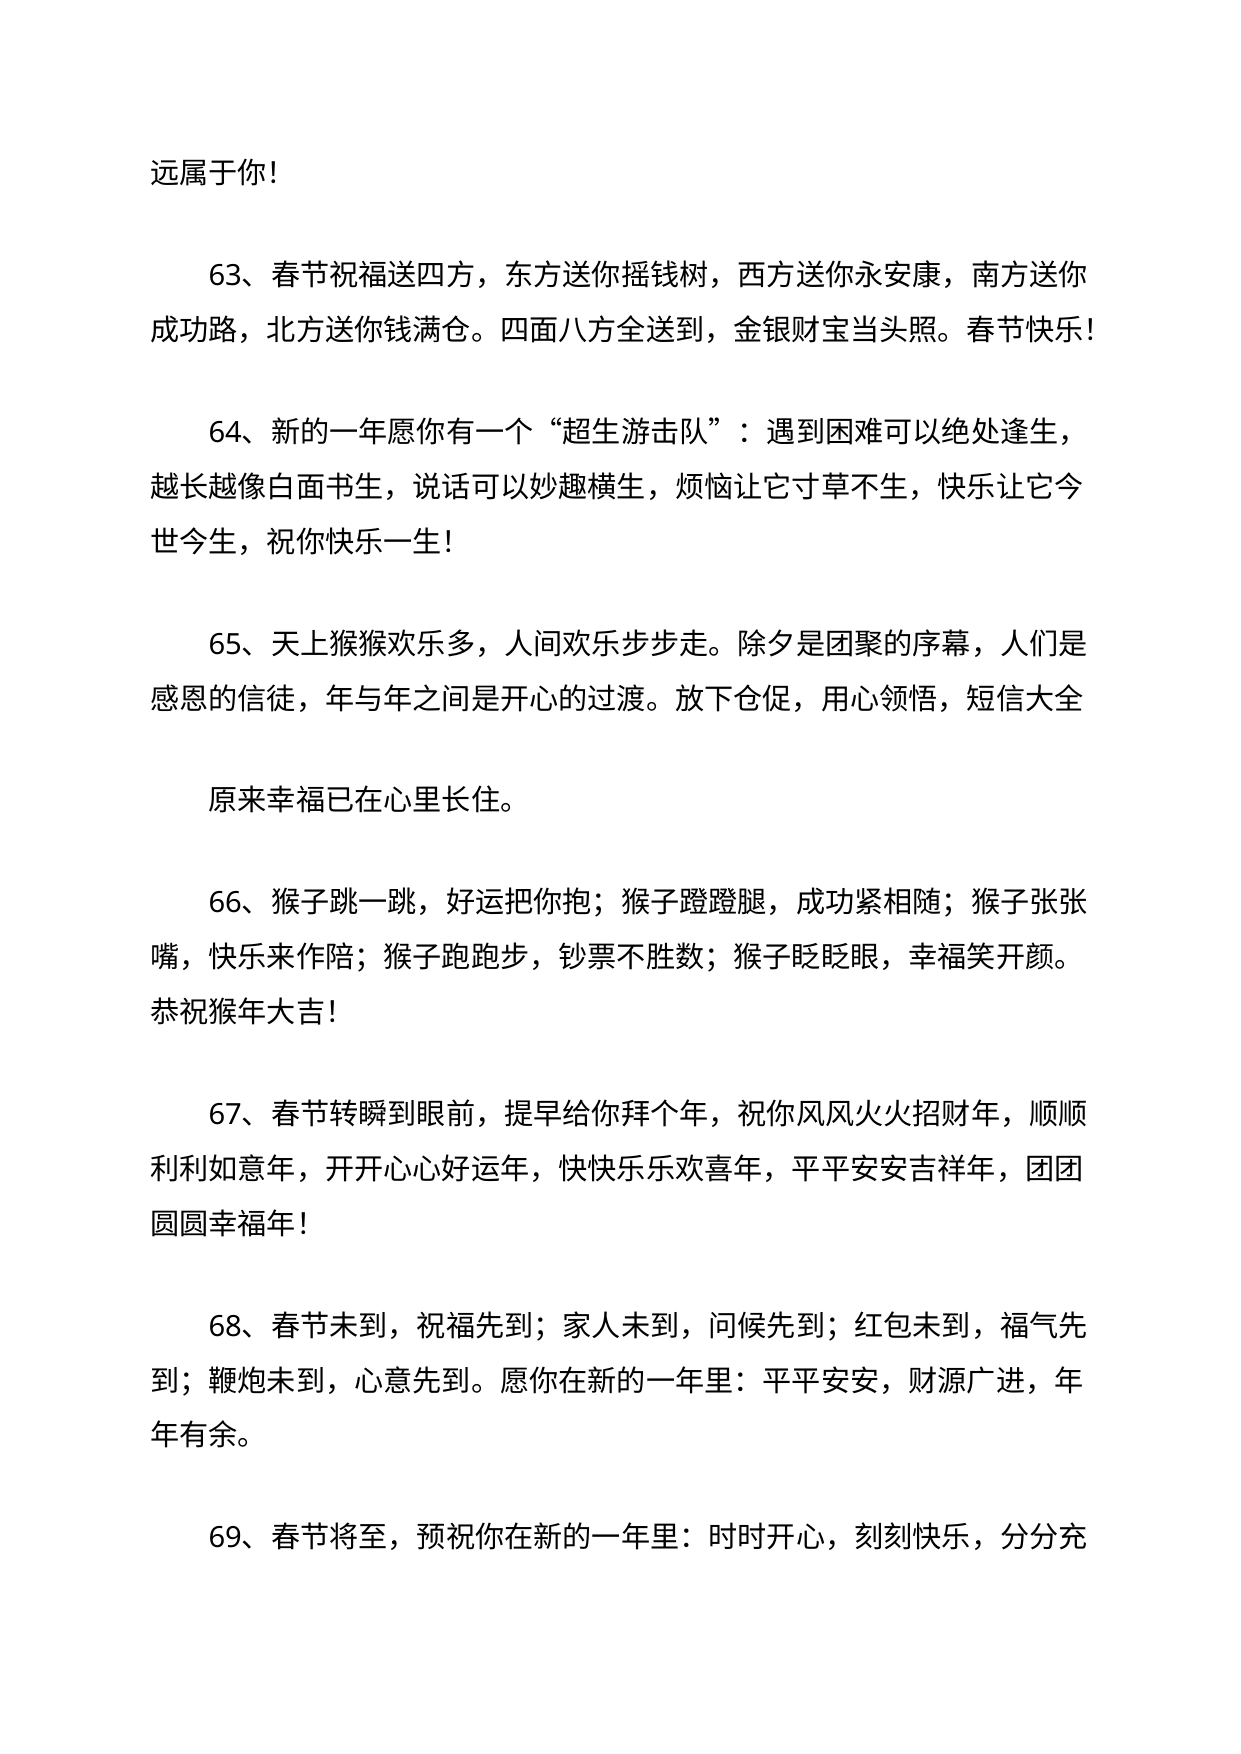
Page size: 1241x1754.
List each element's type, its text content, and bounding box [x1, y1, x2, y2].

text 63、春节祝福送四方，东方送你摇钱树，西方送你永安康，南方送你成功路，北方送你钱满仓。四面八方全送到，金银财宝当头照。春节快乐！ [150, 252, 1090, 349]
text 66、猴子跳一跳，好运把你抱；猴子蹬蹬腿，成功紧相随；猴子张张嘴，快乐来作陪；猴子跑跑步，钞票不胜数；猴子眨眨眼，幸福笑开颜。恭祝猴年大吉！ [150, 879, 1090, 1031]
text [150, 1514, 1090, 1556]
text 64、新的一年愿你有一个“超生游击队”：遇到困难可以绝处逢生，越长越像白面书生，说话可以妙趣横生，烦恼让它寸草不生，快乐让它今世今生，祝你快乐一生！ [150, 408, 1090, 561]
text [150, 150, 1090, 192]
text 原来幸福已在心里长住。 [150, 777, 1090, 819]
text 67、春节转瞬到眼前，提早给你拜个年，祝你风风火火招财年，顺顺利利如意年，开开心心好运年，快快乐乐欢喜年，平平安安吉祥年，团团圆圆幸福年！ [150, 1090, 1090, 1243]
text 68、春节未到，祝福先到；家人未到，问候先到；红包未到，福气先到；鞭炮未到，心意先到。愿你在新的一年里：平平安安，财源广进，年年有余。 [150, 1302, 1090, 1454]
text 65、天上猴猴欢乐多，人间欢乐步步走。除夕是团聚的序幕，人们是感恩的信徒，年与年之间是开心的过渡。放下仓促，用心领悟，短信大全 [150, 620, 1090, 717]
